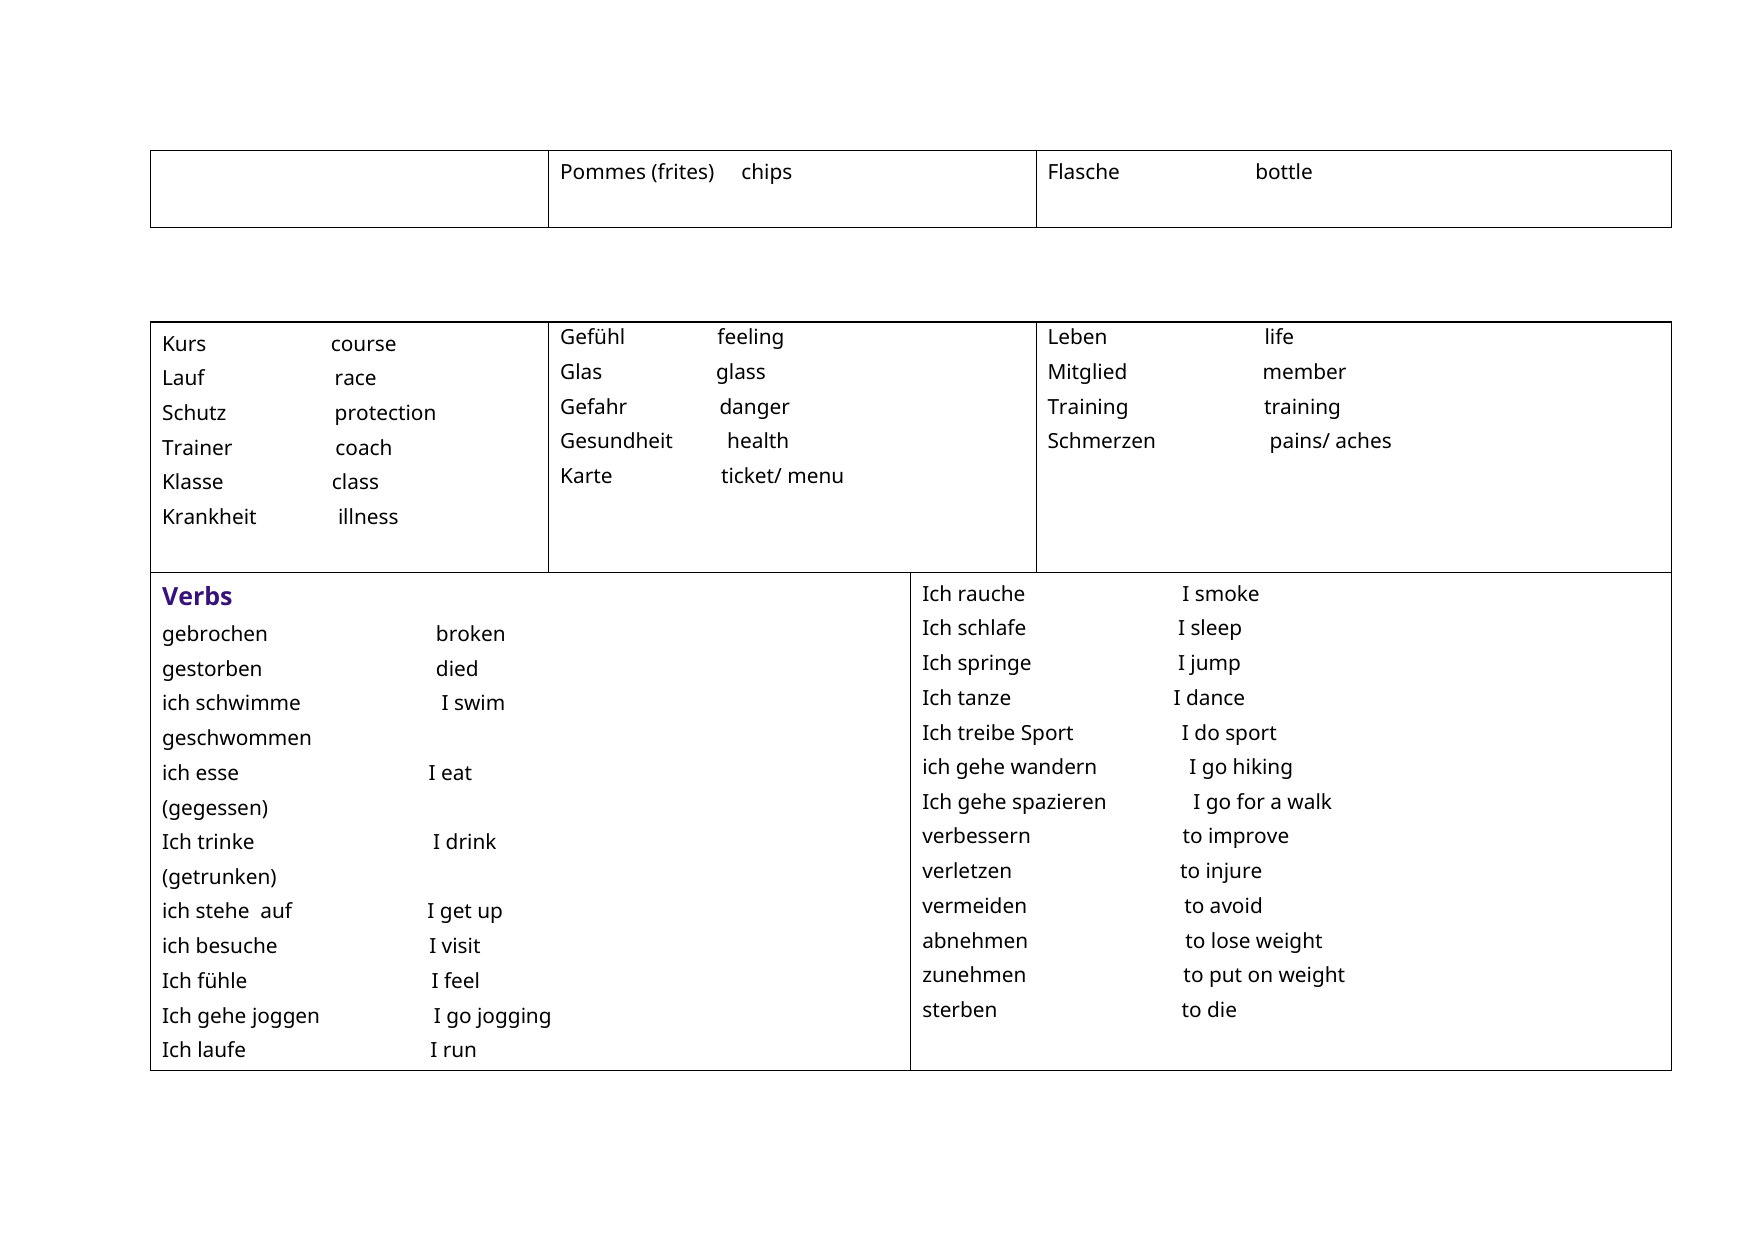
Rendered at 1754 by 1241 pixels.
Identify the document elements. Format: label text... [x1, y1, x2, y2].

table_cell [549, 151, 1036, 227]
table_header Gefühl feeling Glas glass Gefahr danger Gesundheit health Karte ticket/ menu [549, 323, 1036, 572]
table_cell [151, 151, 548, 227]
table_header Kurs course Lauf race Schutz protection Trainer coach Klasse class Krankheit illness [151, 323, 548, 572]
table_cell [911, 573, 1671, 1070]
table_header Leben life Mitglied member Training training Schmerzen pains/ aches [1037, 323, 1671, 572]
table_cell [1037, 151, 1671, 227]
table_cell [151, 573, 910, 1070]
